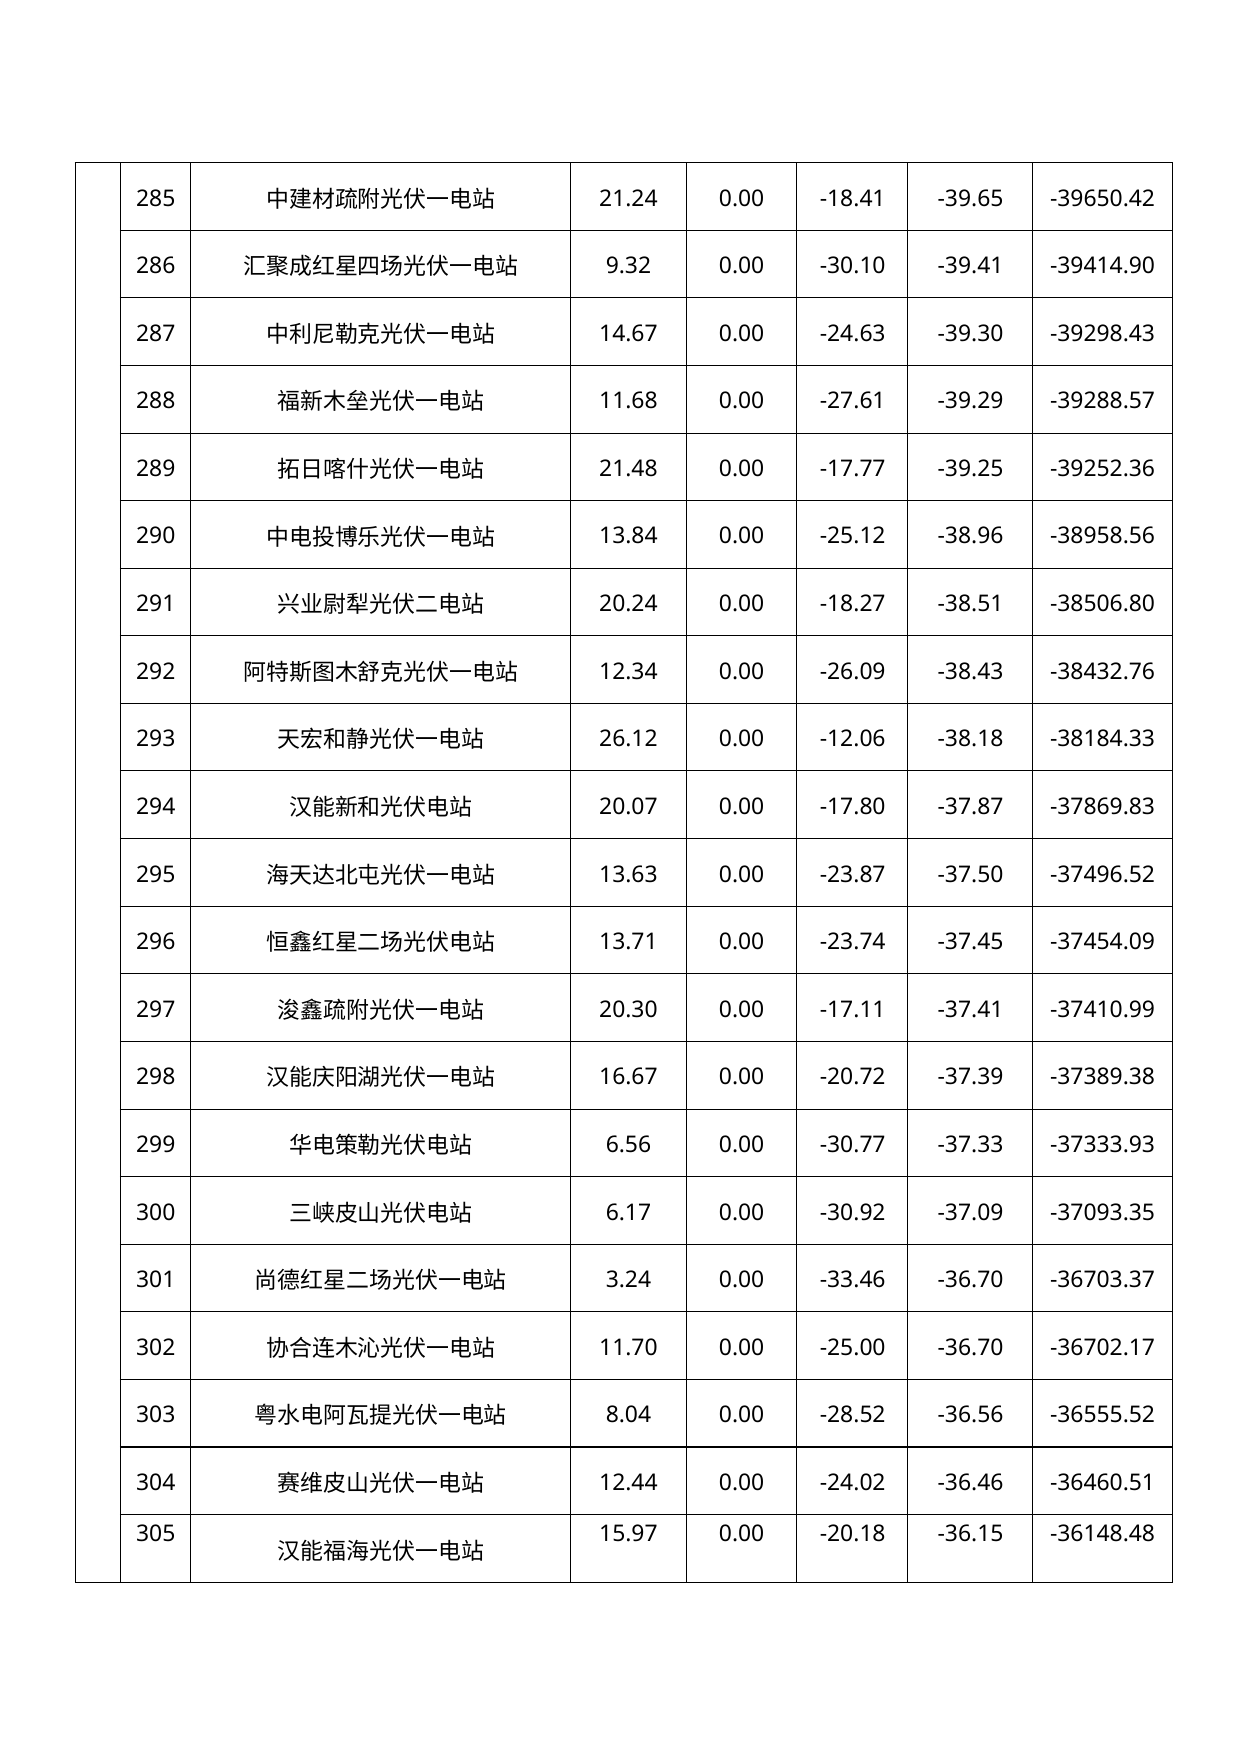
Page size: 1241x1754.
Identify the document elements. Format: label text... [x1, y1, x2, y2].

table_cell -37.39 [908, 1042, 1032, 1108]
table_cell 协合连木沁光伏一电站 [191, 1312, 570, 1379]
table_cell 26.12 [571, 704, 686, 770]
table_cell -24.63 [797, 298, 907, 365]
table_cell 20.30 [571, 974, 686, 1041]
table_cell 20.24 [571, 569, 686, 635]
table_cell 21.24 [571, 163, 686, 229]
table_cell -37.09 [908, 1177, 1032, 1244]
table_cell -18.41 [797, 163, 907, 229]
table_cell -36.46 [908, 1448, 1032, 1514]
table_cell -36.70 [908, 1312, 1032, 1379]
table_cell -38958.56 [1033, 501, 1172, 568]
table_cell -38.43 [908, 636, 1032, 703]
table_cell 300 [121, 1177, 190, 1244]
table_cell -26.09 [797, 636, 907, 703]
table_cell -39.25 [908, 434, 1032, 500]
table_cell 288 [121, 366, 190, 432]
table_cell -38.51 [908, 569, 1032, 635]
table_cell 286 [121, 231, 190, 297]
table_cell 0.00 [687, 501, 796, 568]
table_cell 海天达北屯光伏一电站 [191, 839, 570, 906]
table_cell 12.34 [571, 636, 686, 703]
table_cell -37454.09 [1033, 907, 1172, 973]
table_cell -39288.57 [1033, 366, 1172, 432]
table_cell 中建材疏附光伏一电站 [191, 163, 570, 229]
table_cell 20.07 [571, 771, 686, 838]
table_cell 296 [121, 907, 190, 973]
table_cell -37093.35 [1033, 1177, 1172, 1244]
table_cell -20.18 [797, 1515, 907, 1582]
table_cell 汉能庆阳湖光伏一电站 [191, 1042, 570, 1108]
table_cell 6.56 [571, 1110, 686, 1176]
table_cell -24.02 [797, 1448, 907, 1514]
table_cell -28.52 [797, 1380, 907, 1446]
table_cell -37333.93 [1033, 1110, 1172, 1176]
table_cell 13.63 [571, 839, 686, 906]
table_cell -39.30 [908, 298, 1032, 365]
table_cell -38432.76 [1033, 636, 1172, 703]
table_cell 297 [121, 974, 190, 1041]
table_cell -20.72 [797, 1042, 907, 1108]
table_cell -36148.48 [1033, 1515, 1172, 1582]
table_cell 天宏和静光伏一电站 [191, 704, 570, 770]
table_cell -37496.52 [1033, 839, 1172, 906]
table_cell 0.00 [687, 1245, 796, 1311]
table_cell -37389.38 [1033, 1042, 1172, 1108]
table_cell 拓日喀什光伏一电站 [191, 434, 570, 500]
table_cell -36.56 [908, 1380, 1032, 1446]
table_cell 305 [121, 1515, 190, 1582]
table_cell 0.00 [687, 1177, 796, 1244]
table_cell 290 [121, 501, 190, 568]
table_cell 0.00 [687, 366, 796, 432]
table_cell -37.33 [908, 1110, 1032, 1176]
table_cell 294 [121, 771, 190, 838]
table_cell -39.41 [908, 231, 1032, 297]
table_cell 0.00 [687, 704, 796, 770]
table_cell -38506.80 [1033, 569, 1172, 635]
table_cell 13.84 [571, 501, 686, 568]
table_cell 0.00 [687, 1312, 796, 1379]
table_cell 15.97 [571, 1515, 686, 1582]
table_cell -39.65 [908, 163, 1032, 229]
table_cell -36.70 [908, 1245, 1032, 1311]
table_cell -23.74 [797, 907, 907, 973]
table_cell 粤水电阿瓦提光伏一电站 [191, 1380, 570, 1446]
table_cell -33.46 [797, 1245, 907, 1311]
table_cell 11.68 [571, 366, 686, 432]
table_cell 9.32 [571, 231, 686, 297]
table_cell -30.92 [797, 1177, 907, 1244]
table_cell 295 [121, 839, 190, 906]
table_cell 0.00 [687, 298, 796, 365]
table_cell 0.00 [687, 1042, 796, 1108]
table_cell -36555.52 [1033, 1380, 1172, 1446]
table_cell -39.29 [908, 366, 1032, 432]
table_cell 285 [121, 163, 190, 229]
table_cell -38.96 [908, 501, 1032, 568]
table_cell -30.10 [797, 231, 907, 297]
table_cell 21.48 [571, 434, 686, 500]
table_cell 0.00 [687, 974, 796, 1041]
table_cell 299 [121, 1110, 190, 1176]
table_cell -38184.33 [1033, 704, 1172, 770]
table_cell -39650.42 [1033, 163, 1172, 229]
table_cell 0.00 [687, 231, 796, 297]
table_cell 0.00 [687, 636, 796, 703]
table_cell 289 [121, 434, 190, 500]
table_cell 三峡皮山光伏电站 [191, 1177, 570, 1244]
table_cell 13.71 [571, 907, 686, 973]
table_cell -23.87 [797, 839, 907, 906]
table_cell 0.00 [687, 771, 796, 838]
table_cell -25.00 [797, 1312, 907, 1379]
table_cell 兴业尉犁光伏二电站 [191, 569, 570, 635]
table_cell 11.70 [571, 1312, 686, 1379]
table_cell 293 [121, 704, 190, 770]
table_cell 301 [121, 1245, 190, 1311]
table_cell 阿特斯图木舒克光伏一电站 [191, 636, 570, 703]
table_cell 3.24 [571, 1245, 686, 1311]
table_cell -36703.37 [1033, 1245, 1172, 1311]
table_cell -36702.17 [1033, 1312, 1172, 1379]
table_cell -36.15 [908, 1515, 1032, 1582]
table_cell -27.61 [797, 366, 907, 432]
table_cell 中利尼勒克光伏一电站 [191, 298, 570, 365]
table_cell 303 [121, 1380, 190, 1446]
table_cell 12.44 [571, 1448, 686, 1514]
table_cell -37.45 [908, 907, 1032, 973]
table_cell 0.00 [687, 163, 796, 229]
table_cell 0.00 [687, 1448, 796, 1514]
table_cell -17.80 [797, 771, 907, 838]
table_cell 0.00 [687, 907, 796, 973]
table_cell 14.67 [571, 298, 686, 365]
table_cell 0.00 [687, 1110, 796, 1176]
table_cell 291 [121, 569, 190, 635]
table_cell -39414.90 [1033, 231, 1172, 297]
table_cell 赛维皮山光伏一电站 [191, 1448, 570, 1514]
table_cell 0.00 [687, 1380, 796, 1446]
table_cell 汇聚成红星四场光伏一电站 [191, 231, 570, 297]
table_cell 0.00 [687, 569, 796, 635]
table_cell 汉能新和光伏电站 [191, 771, 570, 838]
table_cell -37.41 [908, 974, 1032, 1041]
table_cell -36460.51 [1033, 1448, 1172, 1514]
table_cell 福新木垒光伏一电站 [191, 366, 570, 432]
table_cell 287 [121, 298, 190, 365]
table_cell 16.67 [571, 1042, 686, 1108]
table_cell 尚德红星二场光伏一电站 [191, 1245, 570, 1311]
table_cell 恒鑫红星二场光伏电站 [191, 907, 570, 973]
table_cell -38.18 [908, 704, 1032, 770]
table_cell -30.77 [797, 1110, 907, 1176]
table_cell -37.50 [908, 839, 1032, 906]
table_cell -17.11 [797, 974, 907, 1041]
table_cell -12.06 [797, 704, 907, 770]
table_cell -37869.83 [1033, 771, 1172, 838]
table_cell 汉能福海光伏一电站 [191, 1515, 570, 1582]
table_cell 浚鑫疏附光伏一电站 [191, 974, 570, 1041]
table_cell -25.12 [797, 501, 907, 568]
table_cell 6.17 [571, 1177, 686, 1244]
table_cell 0.00 [687, 839, 796, 906]
table_cell 华电策勒光伏电站 [191, 1110, 570, 1176]
table_cell 292 [121, 636, 190, 703]
table_cell -39298.43 [1033, 298, 1172, 365]
table_cell 0.00 [687, 1515, 796, 1582]
table_cell 8.04 [571, 1380, 686, 1446]
table_cell -39252.36 [1033, 434, 1172, 500]
table_cell 298 [121, 1042, 190, 1108]
table_cell 0.00 [687, 434, 796, 500]
table_cell 302 [121, 1312, 190, 1379]
table_cell -37410.99 [1033, 974, 1172, 1041]
table_cell -17.77 [797, 434, 907, 500]
table_cell 304 [121, 1448, 190, 1514]
table_cell -37.87 [908, 771, 1032, 838]
table_cell 中电投博乐光伏一电站 [191, 501, 570, 568]
table_cell -18.27 [797, 569, 907, 635]
